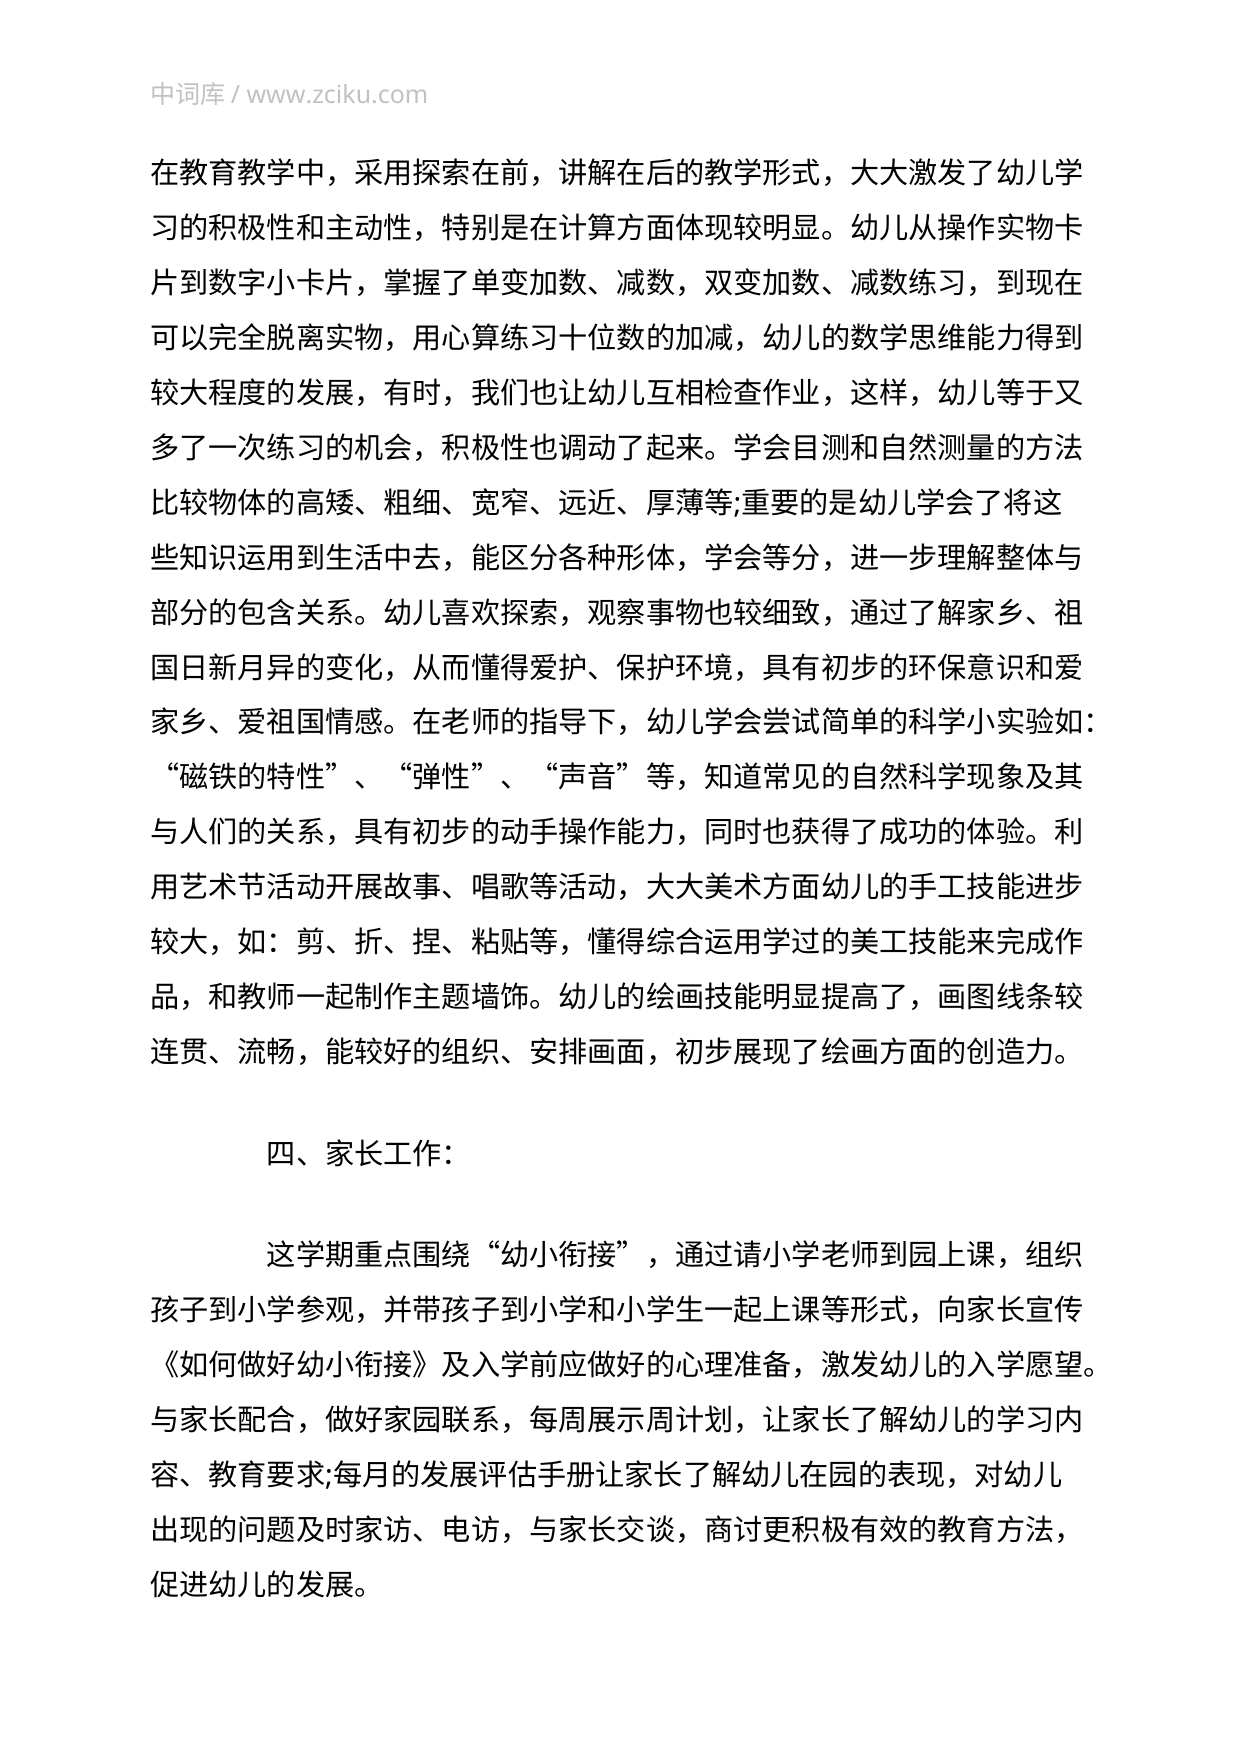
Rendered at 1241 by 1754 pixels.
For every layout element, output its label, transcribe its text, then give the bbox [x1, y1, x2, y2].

text 四、家长工作： [150, 1130, 1090, 1172]
text 这学期重点围绕“幼小衔接”，通过请小学老师到园上课，组织孩子到小学参观，并带孩子到小学和小学生一起上课等形式，向家长宣传《如何做好幼小衔接》及入学前应做好的心理准备，激发幼儿的入学愿望。与家长配合，做好家园联系，每周展示周计划，让家长了解幼儿的学习内容、教育要求;每月的发展评估手册让家长了解幼儿在园的表现，对幼儿出现的问题及时家访、电访，与家长交谈，商讨更积极有效的教育方法，促进幼儿的发展。 [150, 1232, 1090, 1604]
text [150, 150, 1090, 1071]
